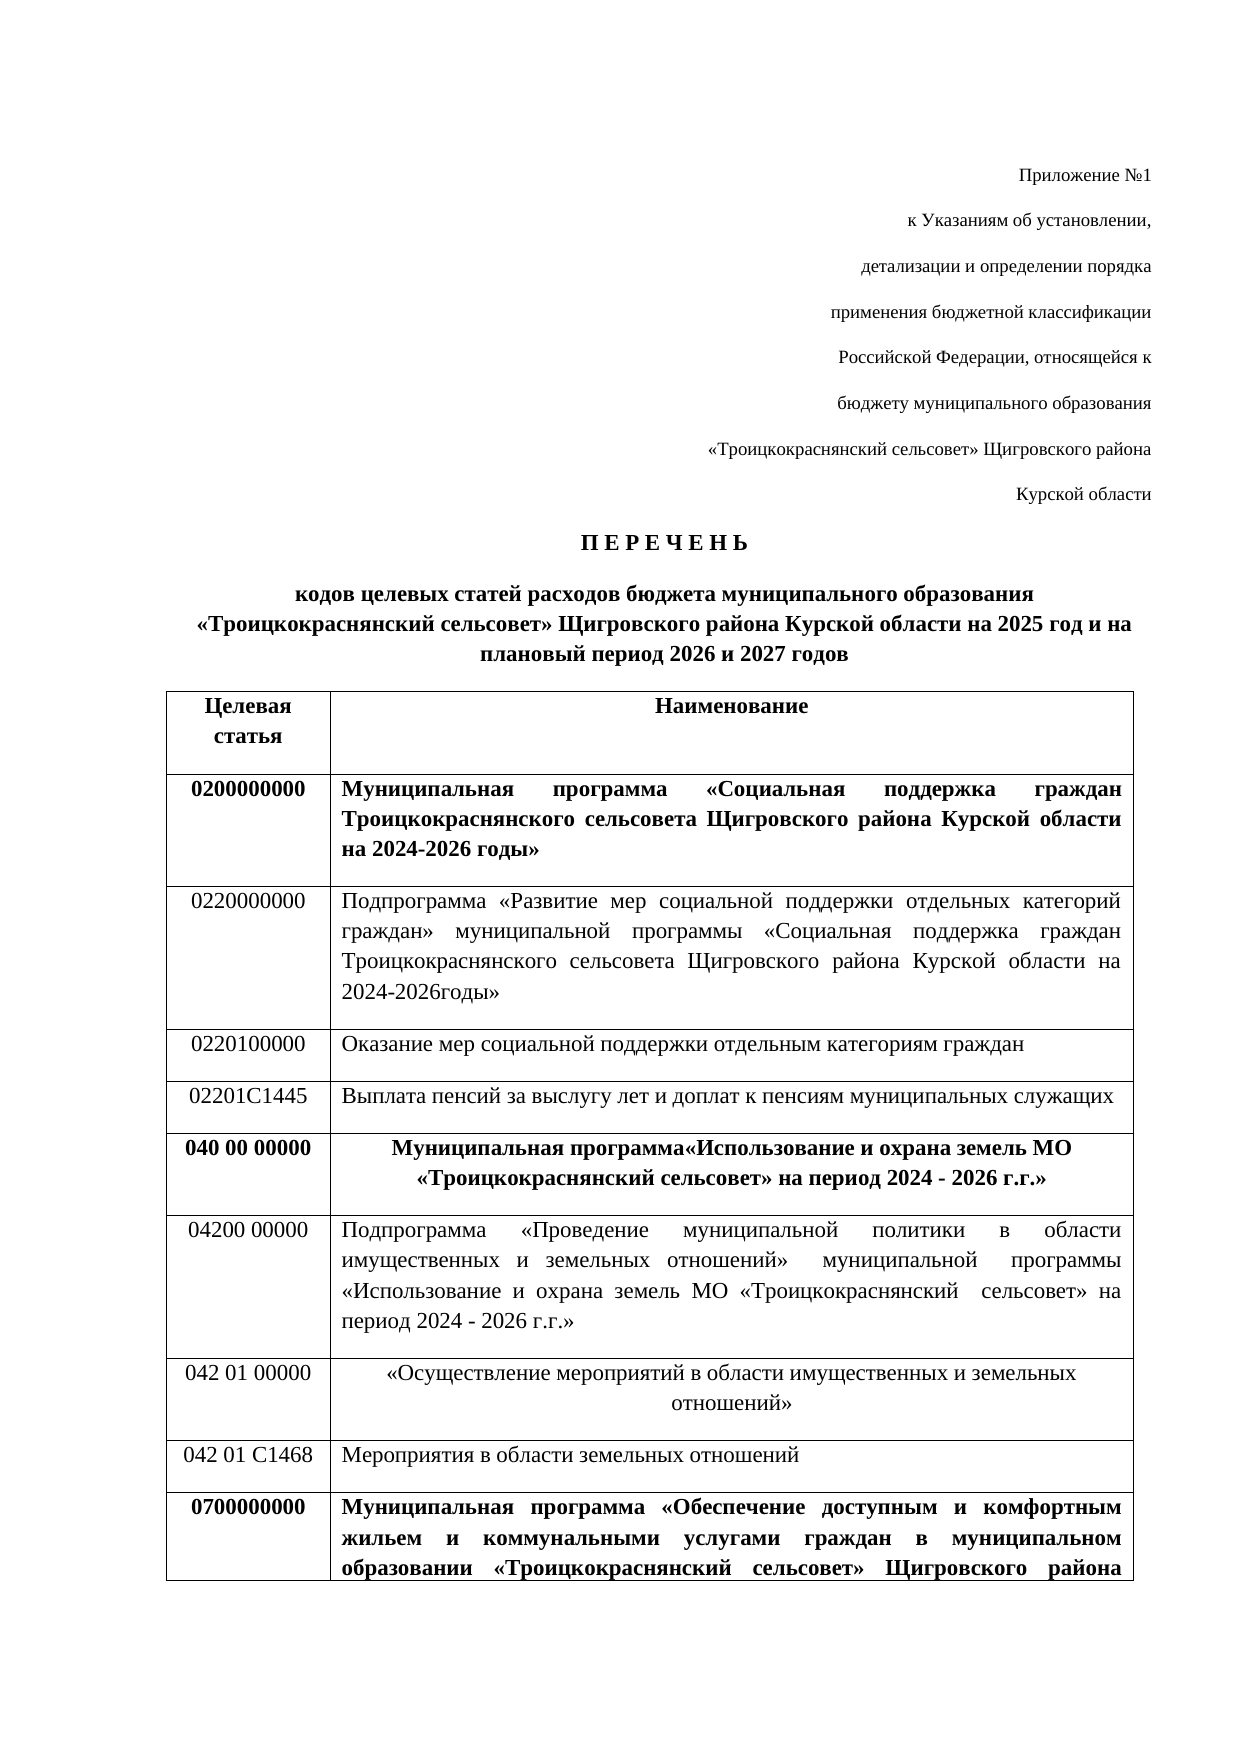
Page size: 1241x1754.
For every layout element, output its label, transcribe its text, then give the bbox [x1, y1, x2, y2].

table_cell 040 00 00000 [167, 1134, 330, 1215]
table_header Наименование [331, 692, 1133, 773]
text П Е Р Е Ч Е Н Ь [177, 529, 1152, 555]
text Российской Федерации, относящейся к [177, 346, 1152, 368]
table_cell 0220000000 [167, 887, 330, 1029]
table_cell Подпрограмма «Развитие мер социальной поддержки отдельных категорий граждан» муниципальной программы «Социальная поддержка граждан Троицкокраснянского сельсовета Щигровского района Курской области на 2024-2026годы» [331, 887, 1133, 1029]
table_header Целевая статья [167, 692, 330, 773]
table_cell 0200000000 [167, 775, 330, 886]
table_cell 042 01 С1468 [167, 1441, 330, 1492]
table_cell 0700000000 [167, 1493, 330, 1580]
text детализации и определении порядка [177, 255, 1152, 277]
text к Указаниям об установлении, [177, 209, 1152, 231]
table_cell Оказание мер социальной поддержки отдельным категориям граждан [331, 1030, 1133, 1081]
text Курской области [177, 483, 1152, 505]
table_cell Муниципальная программа «Социальная поддержка граждан Троицкокраснянского сельсовета Щигровского района Курской области на 2024-2026 годы» [331, 775, 1133, 886]
text «Троицкокраснянский сельсовет» Щигровского района [177, 437, 1152, 459]
table_cell Подпрограмма «Проведение муниципальной политики в области имущественных и земельных отношений» муниципальной программы «Использование и охрана земель МО «Троицкокраснянский сельсовет» на период 2024 - 2026 г.г.» [331, 1216, 1133, 1358]
text бюджету муниципального образования [177, 392, 1152, 413]
text кодов целевых статей расходов бюджета муниципального образования «Троицкокраснянский сельсовет» Щигровского района Курской области на 2025 год и на плановый период 2026 и 2027 годов [177, 580, 1152, 667]
table_cell «Осуществление мероприятий в области имущественных и земельных отношений» [331, 1359, 1133, 1440]
table_cell 042 01 00000 [167, 1359, 330, 1440]
table_cell Выплата пенсий за выслугу лет и доплат к пенсиям муниципальных служащих [331, 1082, 1133, 1133]
table_cell Муниципальная программа«Использование и охрана земель МО «Троицкокраснянский сельсовет» на период 2024 - 2026 г.г.» [331, 1134, 1133, 1215]
table_cell Мероприятия в области земельных отношений [331, 1441, 1133, 1492]
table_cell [331, 1493, 1133, 1580]
table_cell 02201С1445 [167, 1082, 330, 1133]
table_cell 04200 00000 [167, 1216, 330, 1358]
text применения бюджетной классификации [177, 301, 1152, 322]
text Приложение №1 [177, 164, 1152, 185]
table_cell 0220100000 [167, 1030, 330, 1081]
